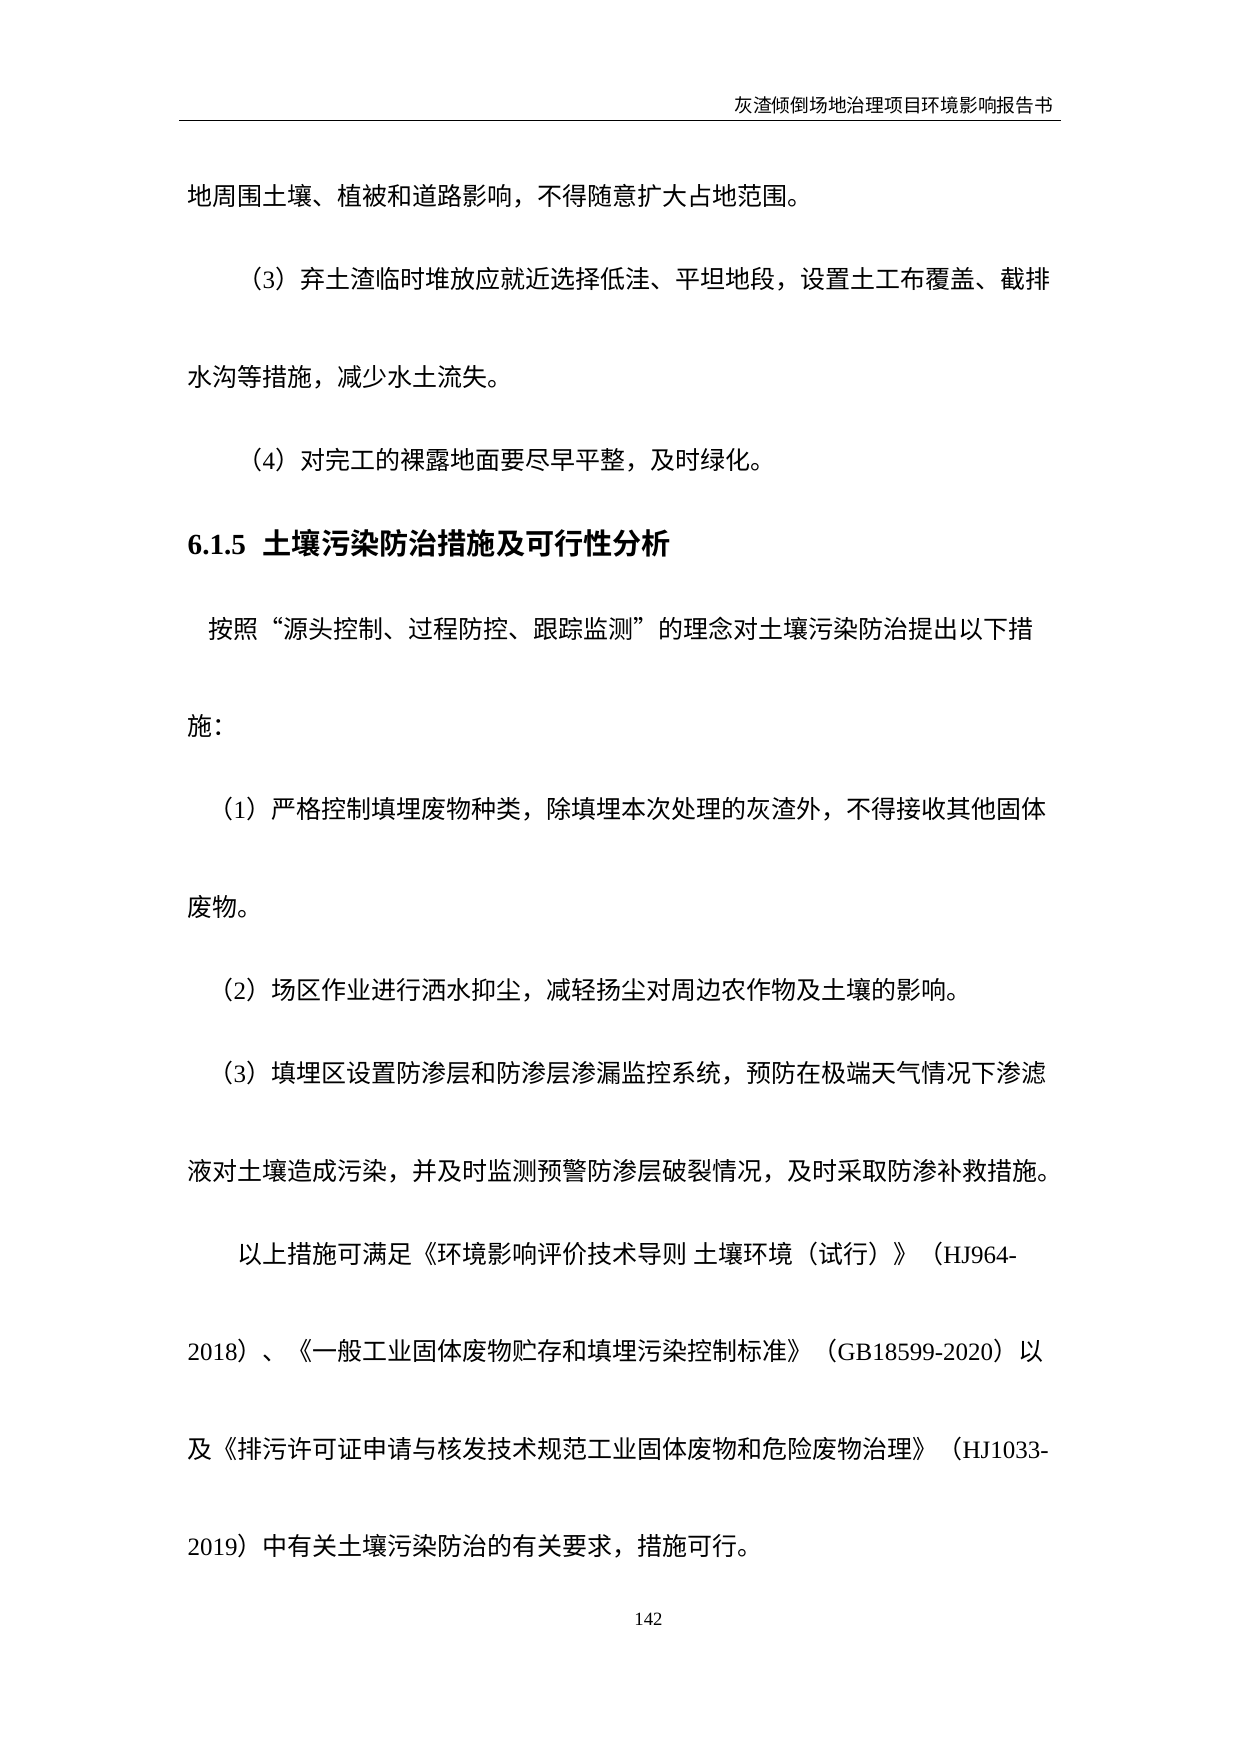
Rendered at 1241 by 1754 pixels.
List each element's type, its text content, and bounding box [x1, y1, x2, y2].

text （4）对完工的裸露地面要尽早平整，及时绿化。 [187, 426, 1053, 491]
text 以上措施可满足《环境影响评价技术导则 土壤环境（试行）》（HJ964-2018）、《一般工业固体废物贮存和填埋污染控制标准》（GB18599-2020）以及《排污许可证申请与核发技术规范工业固体废物和危险废物治理》（HJ1033-2019）中有关土壤污染防治的有关要求，措施可行。 [187, 1220, 1053, 1577]
text （2）场区作业进行洒水抑尘，减轻扬尘对周边农作物及土壤的影响。 [187, 956, 1053, 1021]
subtitle 土壤污染防治措施及可行性分析 [187, 509, 1053, 574]
text （3）弃土渣临时堆放应就近选择低洼、平坦地段，设置土工布覆盖、截排水沟等措施，减少水土流失。 [187, 245, 1053, 408]
text （1）严格控制填埋废物种类，除填埋本次处理的灰渣外，不得接收其他固体废物。 [187, 776, 1053, 938]
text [187, 162, 1053, 227]
text （3）填埋区设置防渗层和防渗层渗漏监控系统，预防在极端天气情况下渗滤液对土壤造成污染，并及时监测预警防渗层破裂情况，及时采取防渗补救措施。 [187, 1039, 1053, 1202]
text 按照“源头控制、过程防控、跟踪监测”的理念对土壤污染防治提出以下措施： [187, 595, 1053, 757]
